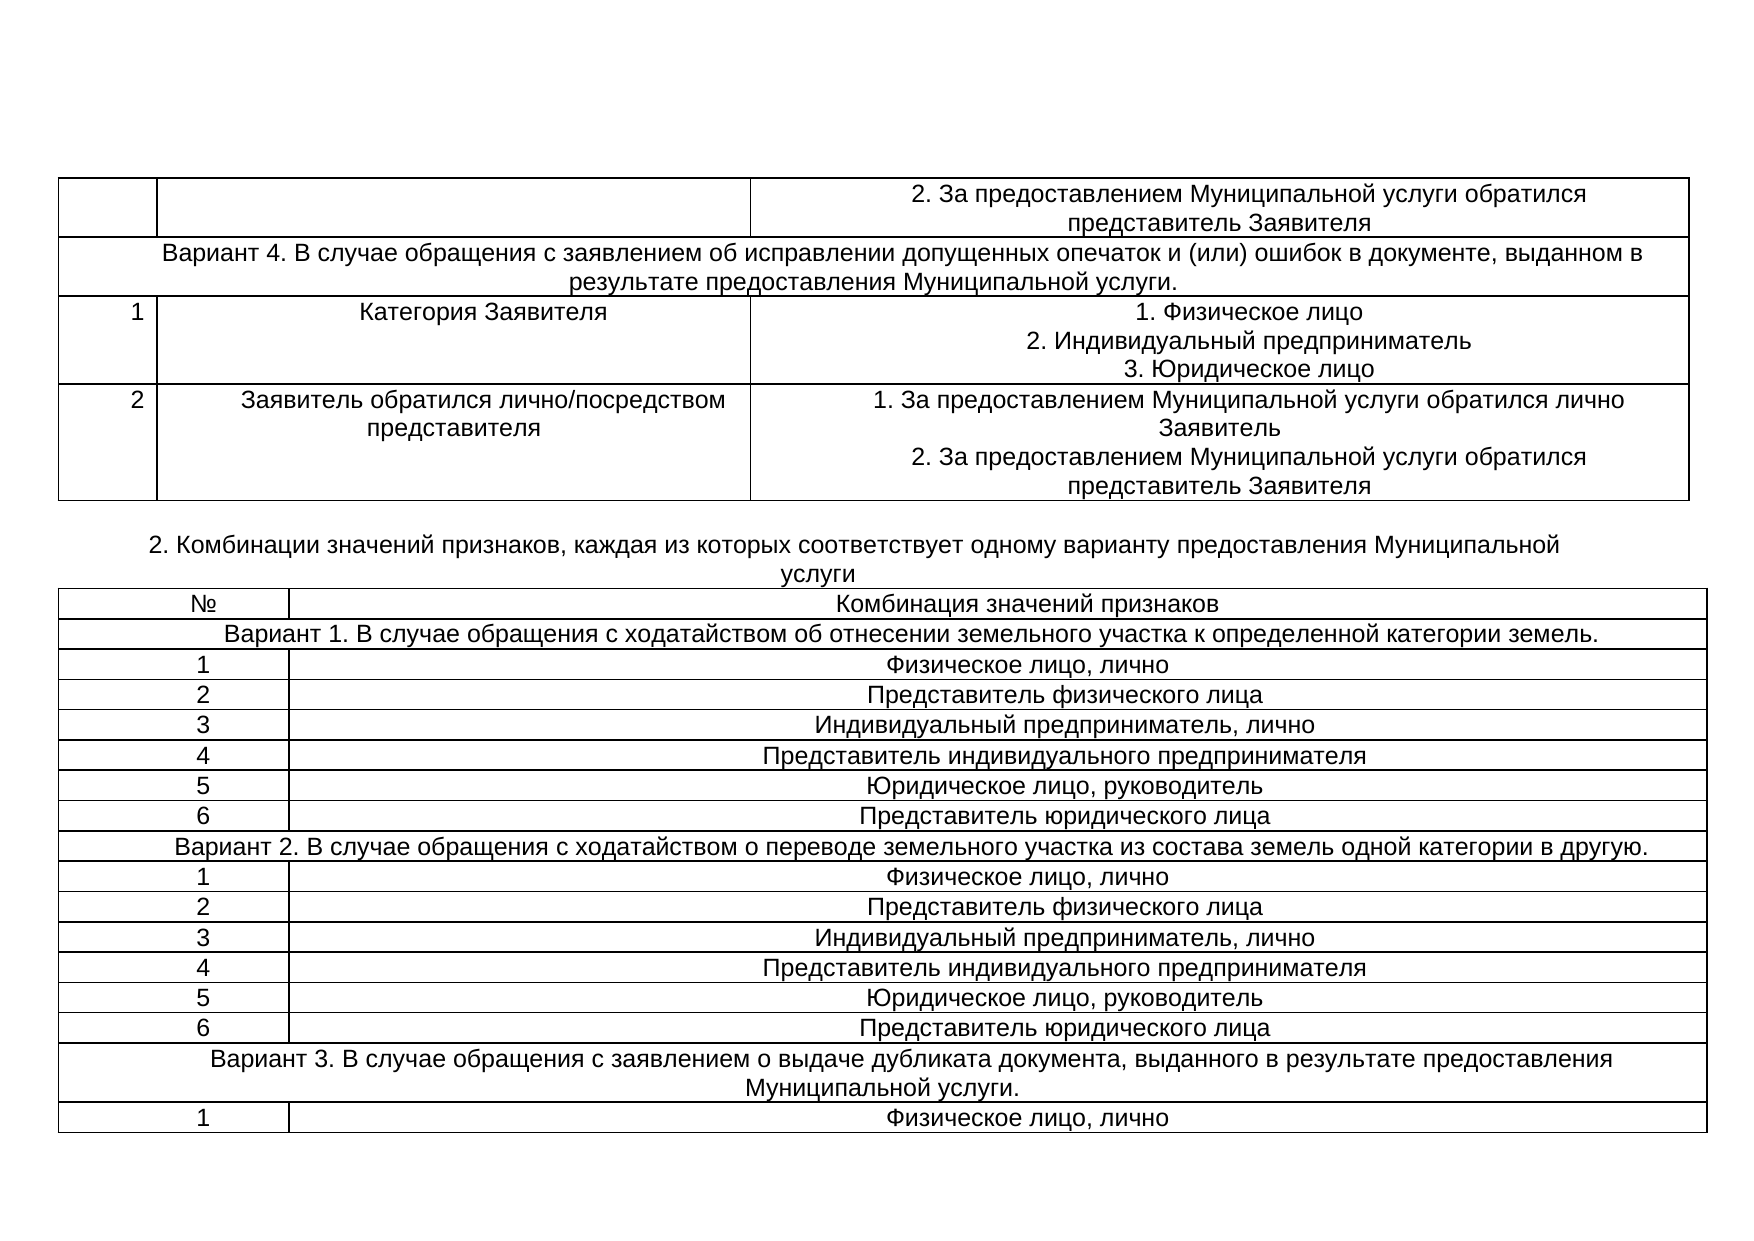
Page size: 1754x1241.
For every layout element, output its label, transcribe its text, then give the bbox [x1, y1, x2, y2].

table_cell Представитель физического лица [290, 892, 1706, 921]
table_cell 2 [59, 680, 288, 709]
table_cell 1. Физическое лицо 2. Индивидуальный предприниматель 3. Юридическое лицо [751, 297, 1688, 383]
table_cell 5 [59, 771, 288, 800]
table_cell Вариант 1. В случае обращения с ходатайством об отнесении земельного участка к определенной категории земель. [59, 620, 1706, 648]
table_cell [158, 179, 750, 236]
table_cell Физическое лицо, лично [290, 862, 1706, 891]
table_header № [59, 589, 288, 618]
table_cell Вариант 4. В случае обращения с заявлением об исправлении допущенных опечаток и (или) ошибок в документе, выданном в результате предоставления Муниципальной услуги. [59, 238, 1688, 295]
table_cell 3 [59, 923, 288, 951]
table_cell 5 [59, 983, 288, 1012]
table_cell Заявитель обратился лично/посредством представителя [158, 385, 750, 500]
table_cell Индивидуальный предприниматель, лично [290, 710, 1706, 739]
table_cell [751, 179, 1688, 236]
table_cell Представитель физического лица [290, 680, 1706, 709]
table_cell 2 [59, 892, 288, 921]
table_cell Представитель индивидуального предпринимателя [290, 741, 1706, 769]
table_header Комбинация значений признаков [290, 589, 1706, 618]
table_cell 1 [59, 862, 288, 891]
table_cell Представитель юридического лица [290, 801, 1706, 830]
table_cell Юридическое лицо, руководитель [290, 983, 1706, 1012]
table_cell Представитель индивидуального предпринимателя [290, 953, 1706, 982]
table_cell Категория Заявителя [158, 297, 750, 383]
table_cell 4 [59, 953, 288, 982]
table_cell Вариант 3. В случае обращения с заявлением о выдаче дубликата документа, выданного в результате предоставления Муниципальной услуги. [59, 1044, 1706, 1101]
table_cell Вариант 2. В случае обращения с ходатайством о переводе земельного участка из состава земель одной категории в другую. [59, 832, 1706, 860]
table_cell 6 [59, 1013, 288, 1042]
table_cell 6 [59, 801, 288, 830]
table_cell Физическое лицо, лично [290, 1103, 1706, 1132]
table_cell Представитель юридического лица [290, 1013, 1706, 1042]
table_cell Индивидуальный предприниматель, лично [290, 923, 1706, 951]
table_cell 4 [59, 741, 288, 769]
table_cell 2 [59, 179, 156, 236]
table_cell 1 [59, 297, 156, 383]
table_cell Юридическое лицо, руководитель [290, 771, 1706, 800]
table_cell 1 [59, 1103, 288, 1132]
table_cell 1. За предоставлением Муниципальной услуги обратился лично Заявитель 2. За предоставлением Муниципальной услуги обратился представитель Заявителя [751, 385, 1688, 500]
table_cell Физическое лицо, лично [290, 650, 1706, 678]
table_cell 1 [59, 650, 288, 678]
table_cell 3 [59, 710, 288, 739]
table_cell 2 [59, 385, 156, 500]
text 2. Комбинации значений признаков, каждая из которых соответствует одному варианту предоставления Муниципальной услуги [59, 530, 1577, 587]
